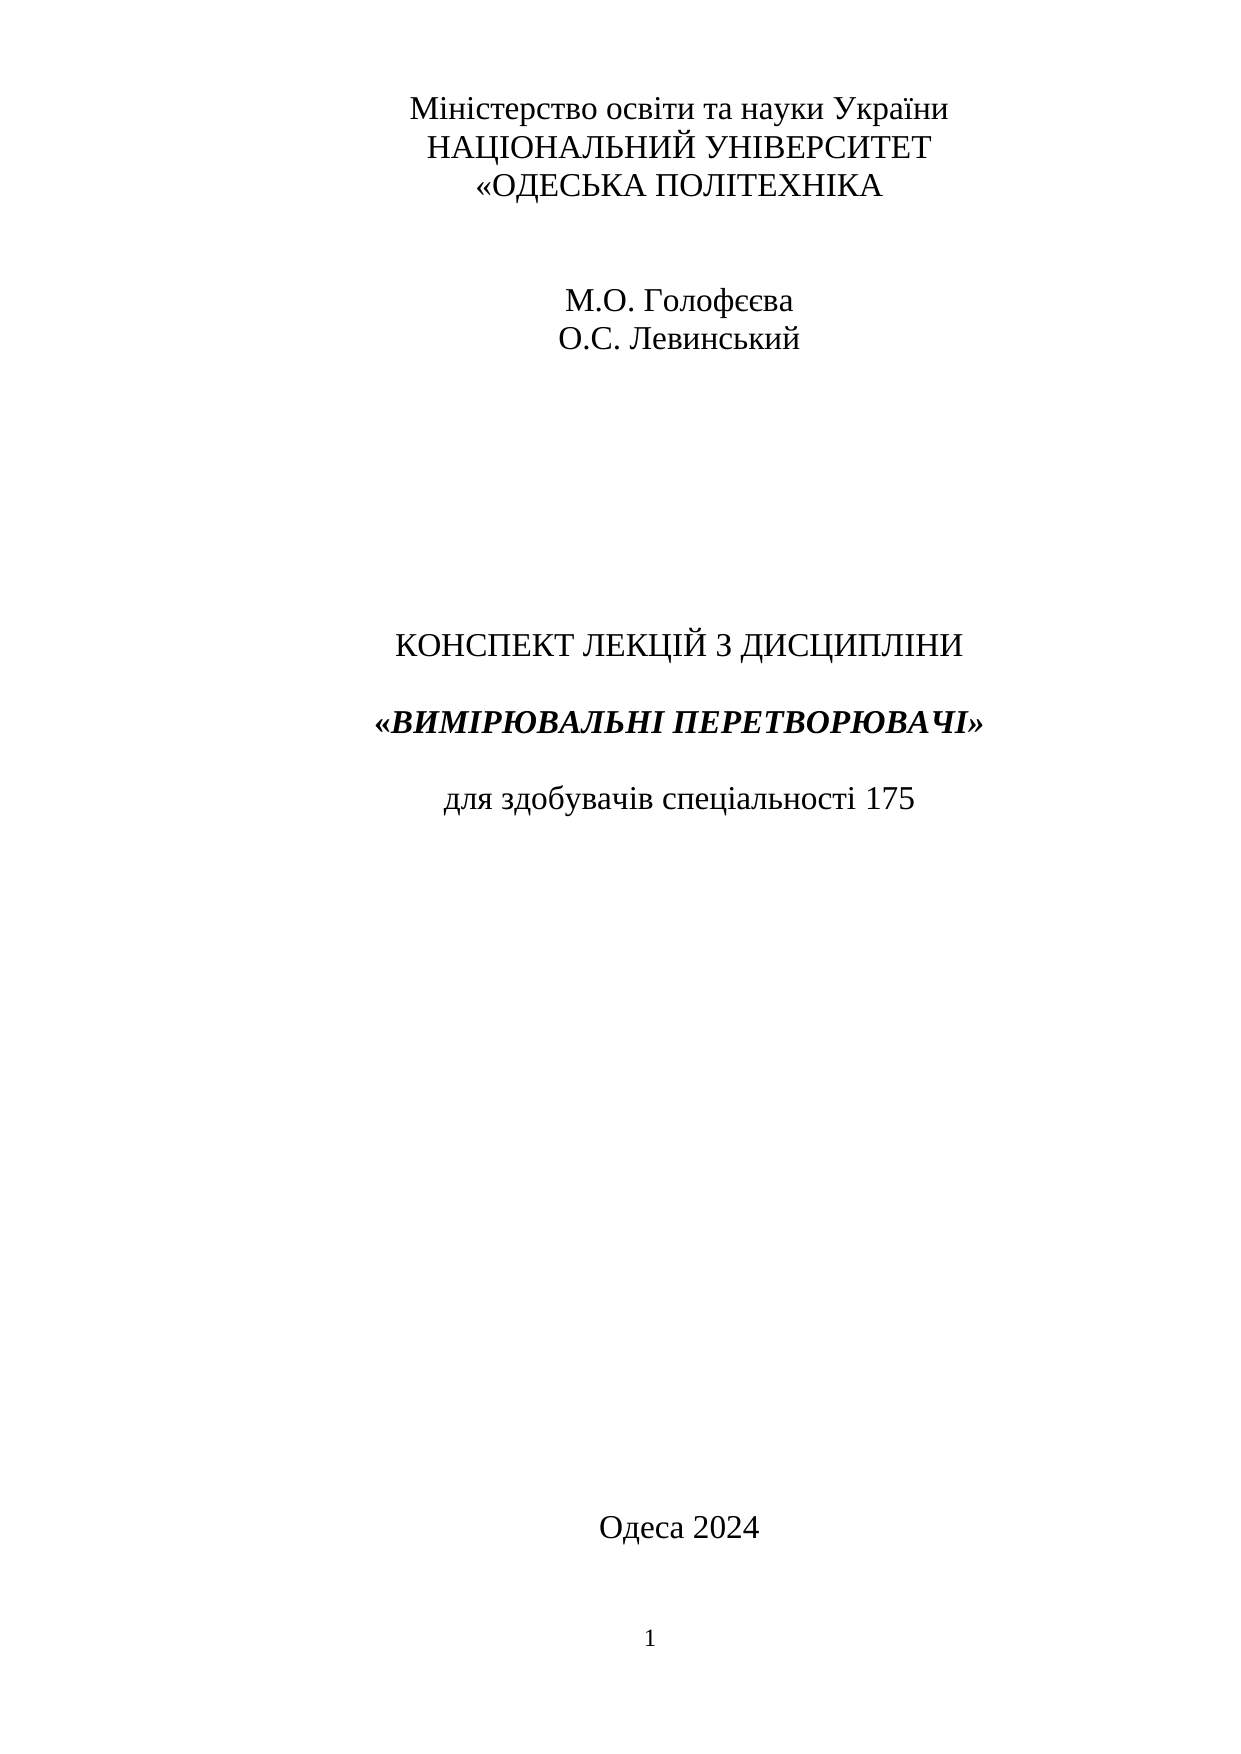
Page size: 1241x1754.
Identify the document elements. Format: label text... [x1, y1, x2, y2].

text НАЦІОНАЛЬНИЙ УНІВЕРСИТЕТ [148, 127, 1152, 165]
text для здобувачів спеціальності 175 [148, 778, 1152, 817]
text «ВИМІРЮВАЛЬНІ ПЕРЕТВОРЮВАЧІ» [148, 702, 1152, 740]
text Одеса 2024 [148, 1507, 1152, 1545]
text КОНСПЕКТ ЛЕКЦІЙ З ДИСЦИПЛІНИ [148, 625, 1152, 663]
text М.О. Голофєєва [148, 280, 1152, 318]
text «ОДЕСЬКА ПОЛІТЕХНІКА [148, 165, 1152, 203]
text О.С. Левинський [148, 318, 1152, 357]
text Міністерство освіти та науки України [148, 88, 1152, 127]
